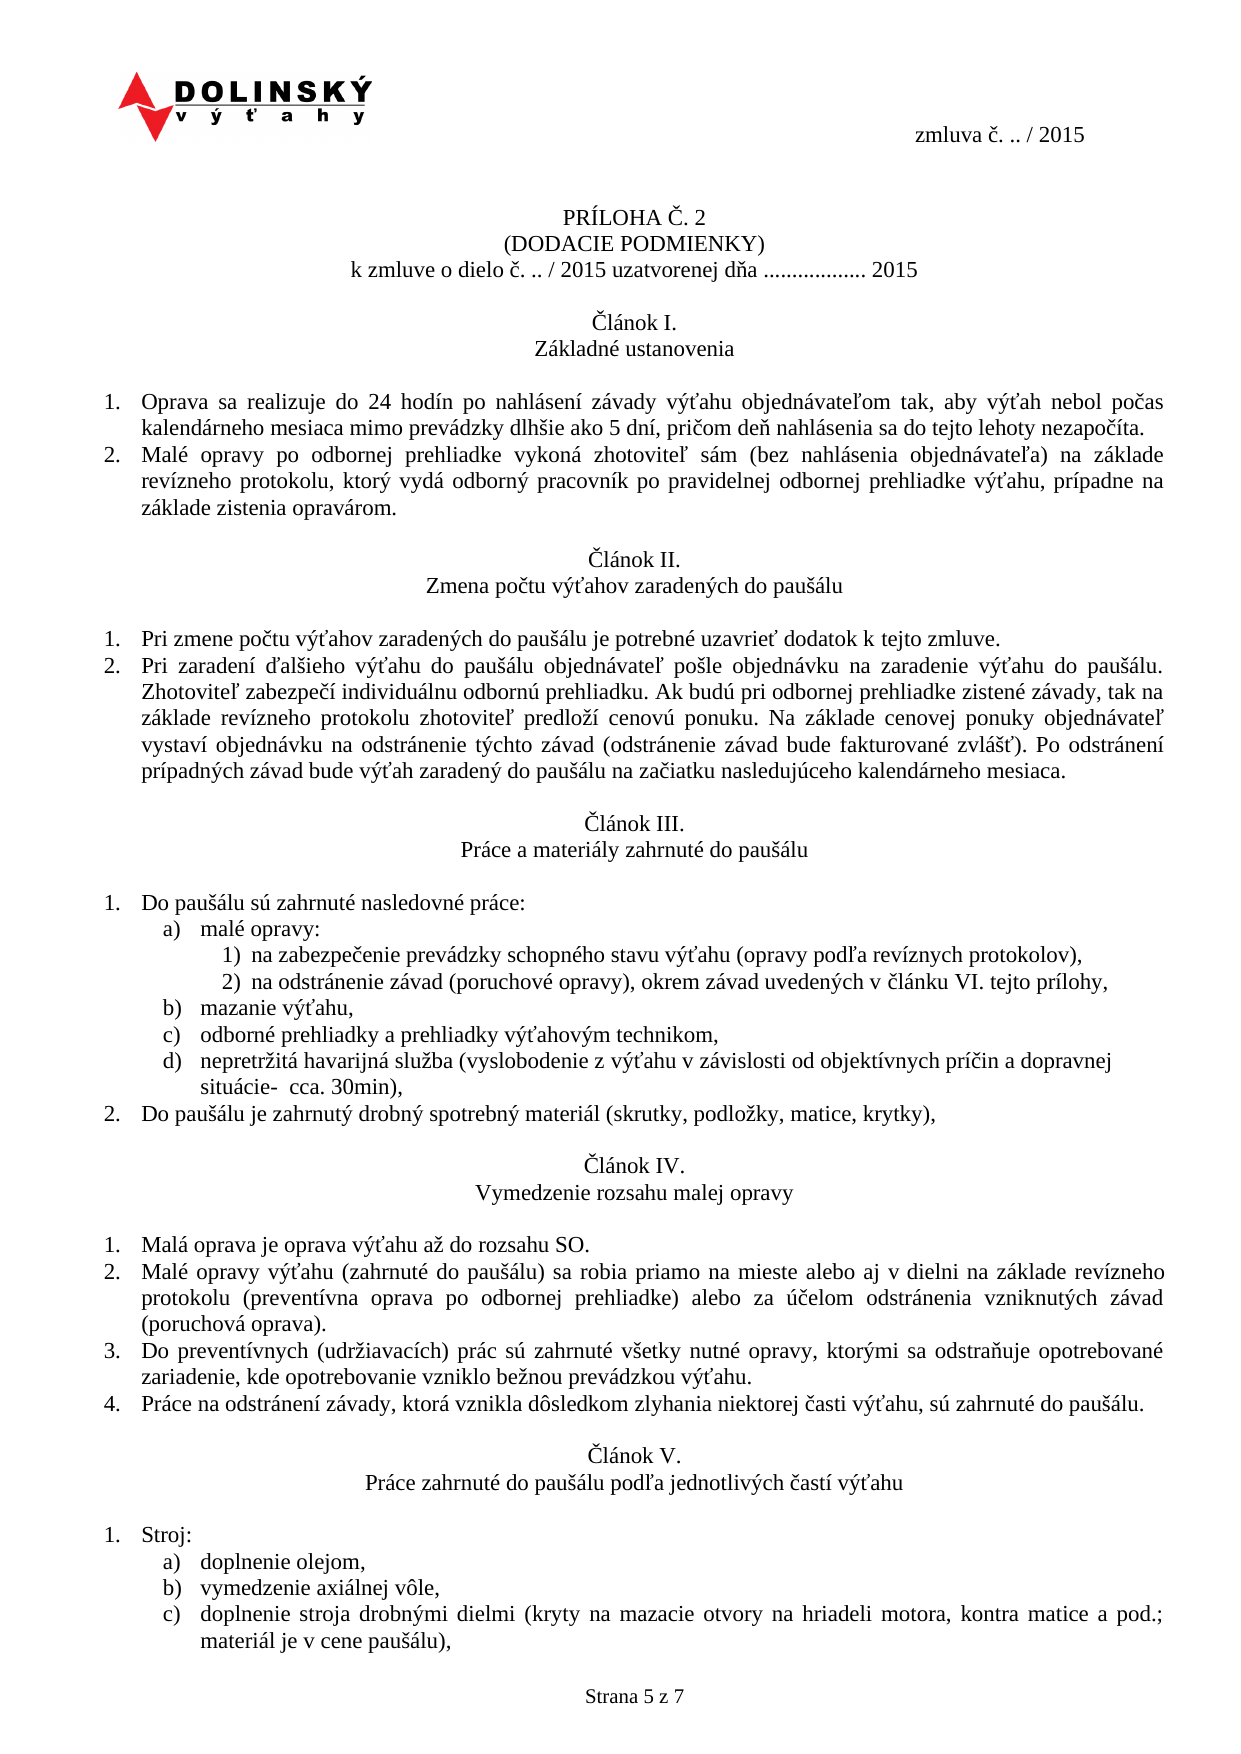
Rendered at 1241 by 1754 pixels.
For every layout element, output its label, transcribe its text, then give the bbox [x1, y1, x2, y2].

text Článok II. [103, 546, 1165, 573]
list Pri zaradení ďalšieho výťahu do paušálu objednávateľ pošle objednávku na zaradenie výťahu do paušálu. Zhotoviteľ zabezpečí individuálnu odbornú prehliadku. Ak budú pri odbornej prehliadke zistené závady, tak na základe revízneho protokolu zhotoviteľ predloží cenovú ponuku. Na základe cenovej ponuky objednávateľ vystaví objednávku na odstránenie týchto závad (odstránenie závad bude fakturované zvlášť). Po odstránení prípadných závad bude výťah zaradený do paušálu na začiatku nasledujúceho kalendárneho mesiaca. [103, 652, 1165, 783]
list Stroj: [103, 1521, 1165, 1548]
list Malé opravy výťahu (zahrnuté do paušálu) sa robia priamo na mieste alebo aj v dielni na základe revízneho protokolu (preventívna oprava po odbornej prehliadke) alebo za účelom odstránenia vzniknutých závad (poruchová oprava). [103, 1258, 1165, 1337]
list Malá oprava je oprava výťahu až do rozsahu SO. [103, 1231, 1165, 1258]
list Oprava sa realizuje do 24 hodín po nahlásení závady výťahu objednávateľom tak, aby výťah nebol počas kalendárneho mesiaca mimo prevádzky dlhšie ako 5 dní, pričom deň nahlásenia sa do tejto lehoty nezapočíta. [103, 388, 1165, 441]
list Do paušálu sú zahrnuté nasledovné práce: [103, 889, 1165, 915]
text Článok III. [103, 810, 1165, 836]
list mazanie výťahu, [163, 994, 1165, 1021]
text Článok I. [103, 309, 1165, 335]
list Do paušálu je zahrnutý drobný spotrebný materiál (skrutky, podložky, matice, krytky), [103, 1100, 1165, 1126]
list na odstránenie závad (poruchové opravy), okrem závad uvedených v článku VI. tejto prílohy, [222, 968, 1165, 994]
list odborné prehliadky a prehliadky výťahovým technikom, [163, 1021, 1165, 1047]
list na zabezpečenie prevádzky schopného stavu výťahu (opravy podľa revíznych protokolov), [222, 942, 1165, 968]
list Práce na odstránení závady, ktorá vznikla dôsledkom zlyhania niektorej časti výťahu, sú zahrnuté do paušálu. [103, 1389, 1165, 1416]
list Do preventívnych (udržiavacích) prác sú zahrnuté všetky nutné opravy, ktorými sa odstraňuje opotrebované zariadenie, kde opotrebovanie vzniklo bežnou prevádzkou výťahu. [103, 1337, 1165, 1389]
list doplnenie olejom, [163, 1548, 1165, 1574]
list nepretržitá havarijná služba (vyslobodenie z výťahu v závislosti od objektívnych príčin a dopravnej situácie- cca. 30min), [163, 1047, 1165, 1100]
list malé opravy: [163, 915, 1165, 942]
list doplnenie stroja drobnými dielmi (kryty na mazacie otvory na hriadeli motora, kontra matice a pod.; materiál je v cene paušálu), [163, 1600, 1165, 1653]
text k zmluve o dielo č. .. / 2015 uzatvorenej dňa .................. 2015 [103, 256, 1165, 283]
text Článok IV. [103, 1152, 1165, 1179]
text PRÍLOHA Č. 2 [103, 204, 1165, 230]
text Článok V. [103, 1442, 1165, 1469]
text Zmena počtu výťahov zaradených do paušálu [103, 573, 1165, 599]
list vymedzenie axiálnej vôle, [163, 1574, 1165, 1600]
text Práce zahrnuté do paušálu podľa jednotlivých častí výťahu [103, 1469, 1165, 1495]
list Malé opravy po odbornej prehliadke vykoná zhotoviteľ sám (bez nahlásenia objednávateľa) na základe revízneho protokolu, ktorý vydá odborný pracovník po pravidelnej odbornej prehliadke výťahu, prípadne na základe zistenia opravárom. [103, 441, 1165, 520]
text Základné ustanovenia [103, 335, 1165, 362]
text Vymedzenie rozsahu malej opravy [103, 1179, 1165, 1205]
text (DODACIE PODMIENKY) [103, 230, 1165, 256]
list Pri zmene počtu výťahov zaradených do paušálu je potrebné uzavrieť dodatok k tejto zmluve. [103, 625, 1165, 652]
picture [118, 72, 372, 142]
text Práce a materiály zahrnuté do paušálu [103, 836, 1165, 862]
